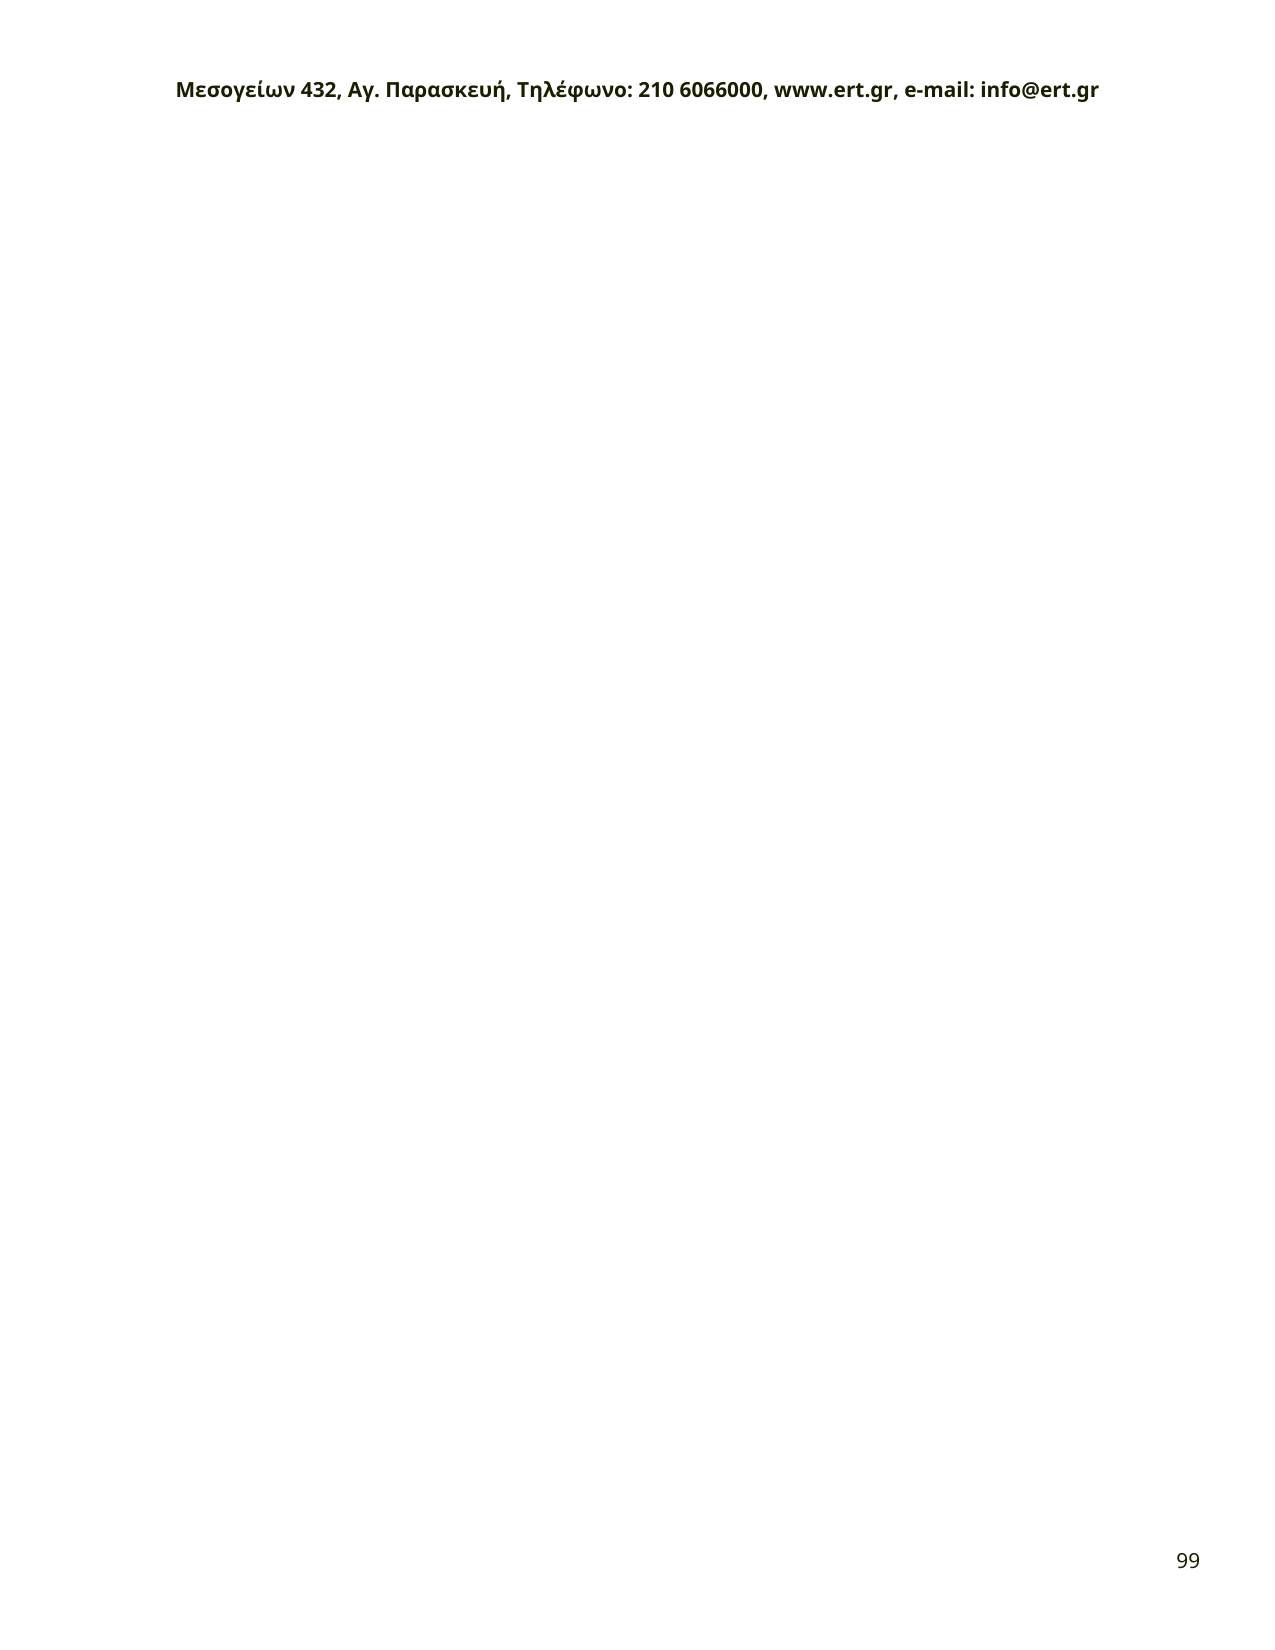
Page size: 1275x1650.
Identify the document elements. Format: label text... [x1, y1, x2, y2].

text Mεσογείων 432, Αγ. Παρασκευή, Τηλέφωνο: 210 6066000, www.ert.gr, e-mail: info@ert.gr [75, 75, 1200, 103]
